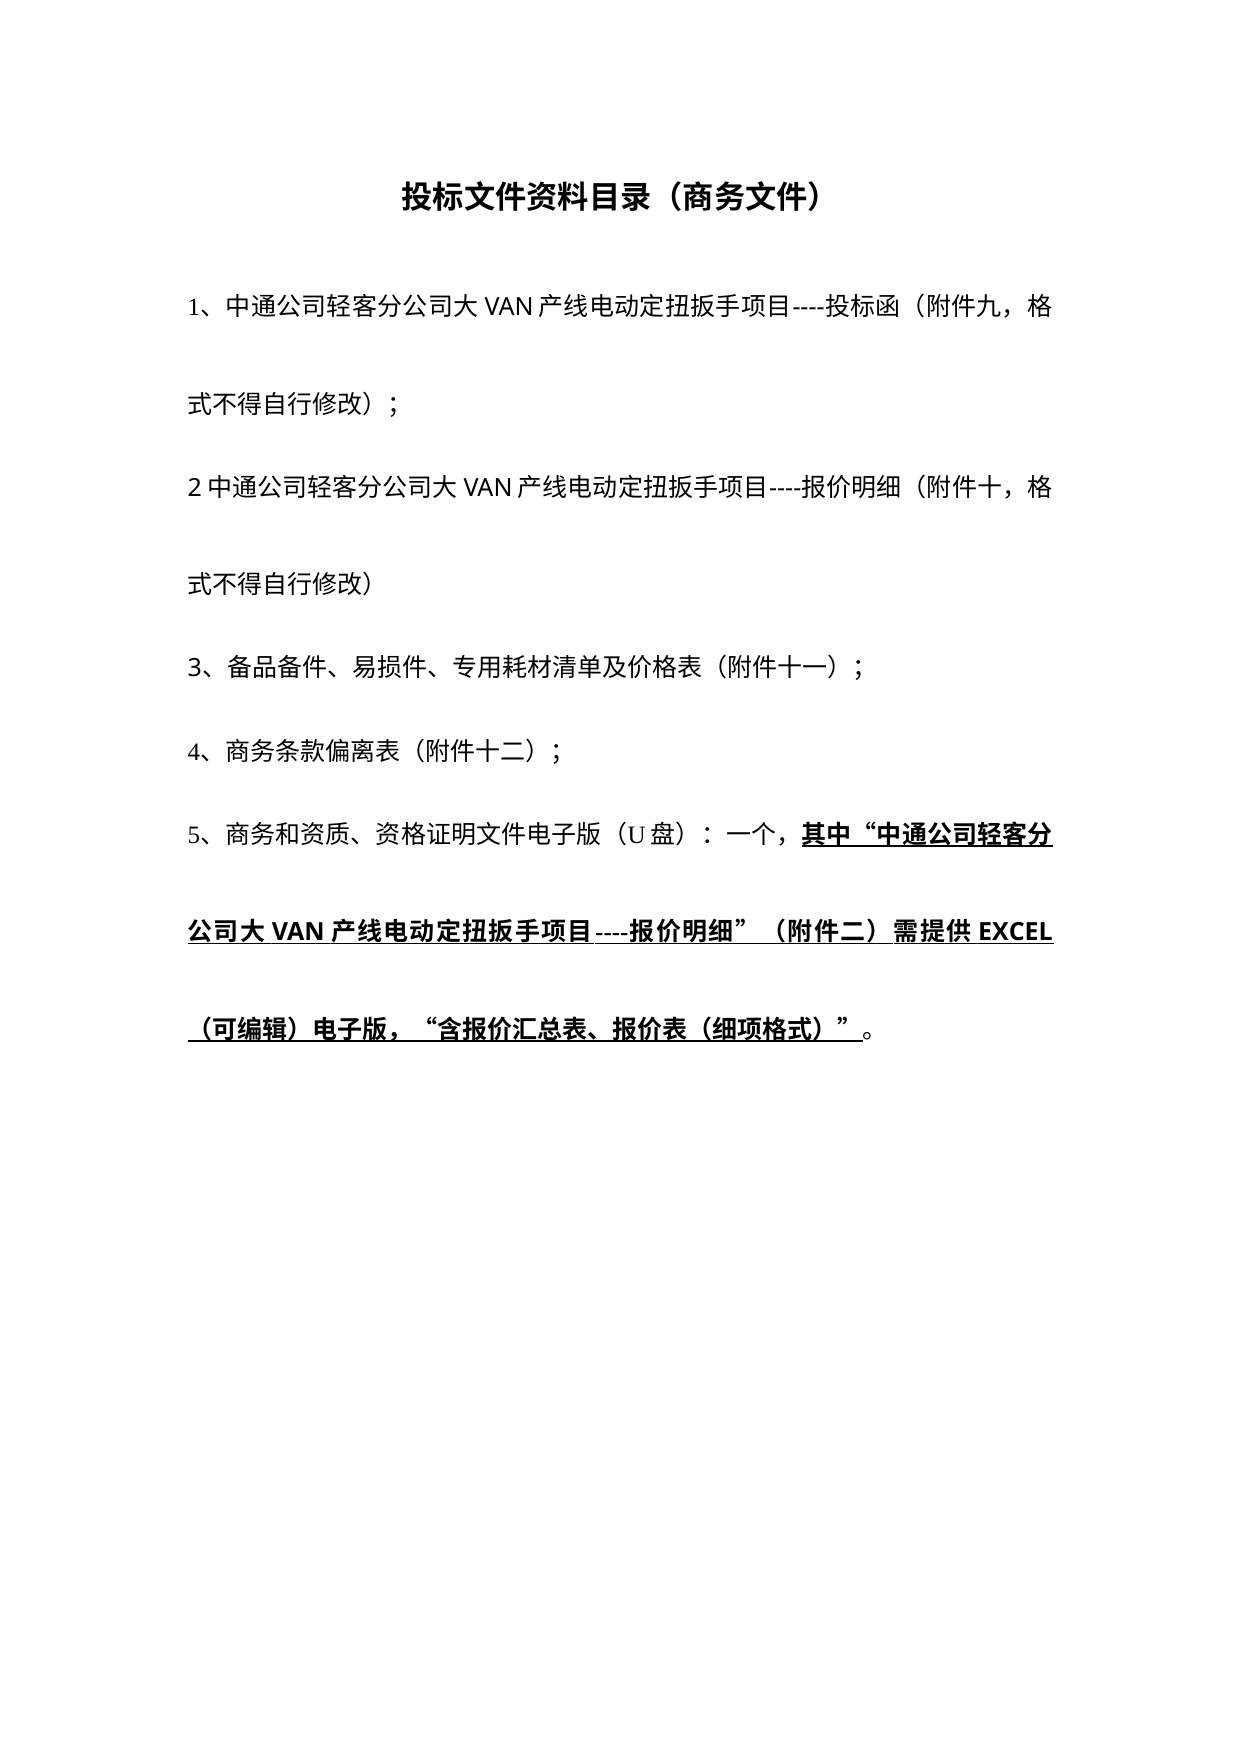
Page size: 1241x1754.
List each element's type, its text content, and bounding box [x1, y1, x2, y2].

text 5、商务和资质、资格证明文件电子版（U盘）：一个，其中“中通公司轻客分公司大VAN产线电动定扭扳手项目----报价明细”（附件二）需提供EXCEL（可编辑）电子版，“含报价汇总表、报价表（细项格式）”。 [187, 800, 1053, 1060]
text 1、中通公司轻客分公司大VAN产线电动定扭扳手项目----投标函（附件九，格式不得自行修改）； [187, 272, 1053, 435]
text 4、商务条款偏离表（附件十二）； [187, 717, 1053, 782]
text 投标文件资料目录（商务文件） [187, 162, 1053, 227]
text 2中通公司轻客分公司大VAN产线电动定扭扳手项目----报价明细（附件十，格式不得自行修改） [187, 453, 1053, 615]
text 3、备品备件、易损件、专用耗材清单及价格表（附件十一）； [187, 633, 1053, 698]
